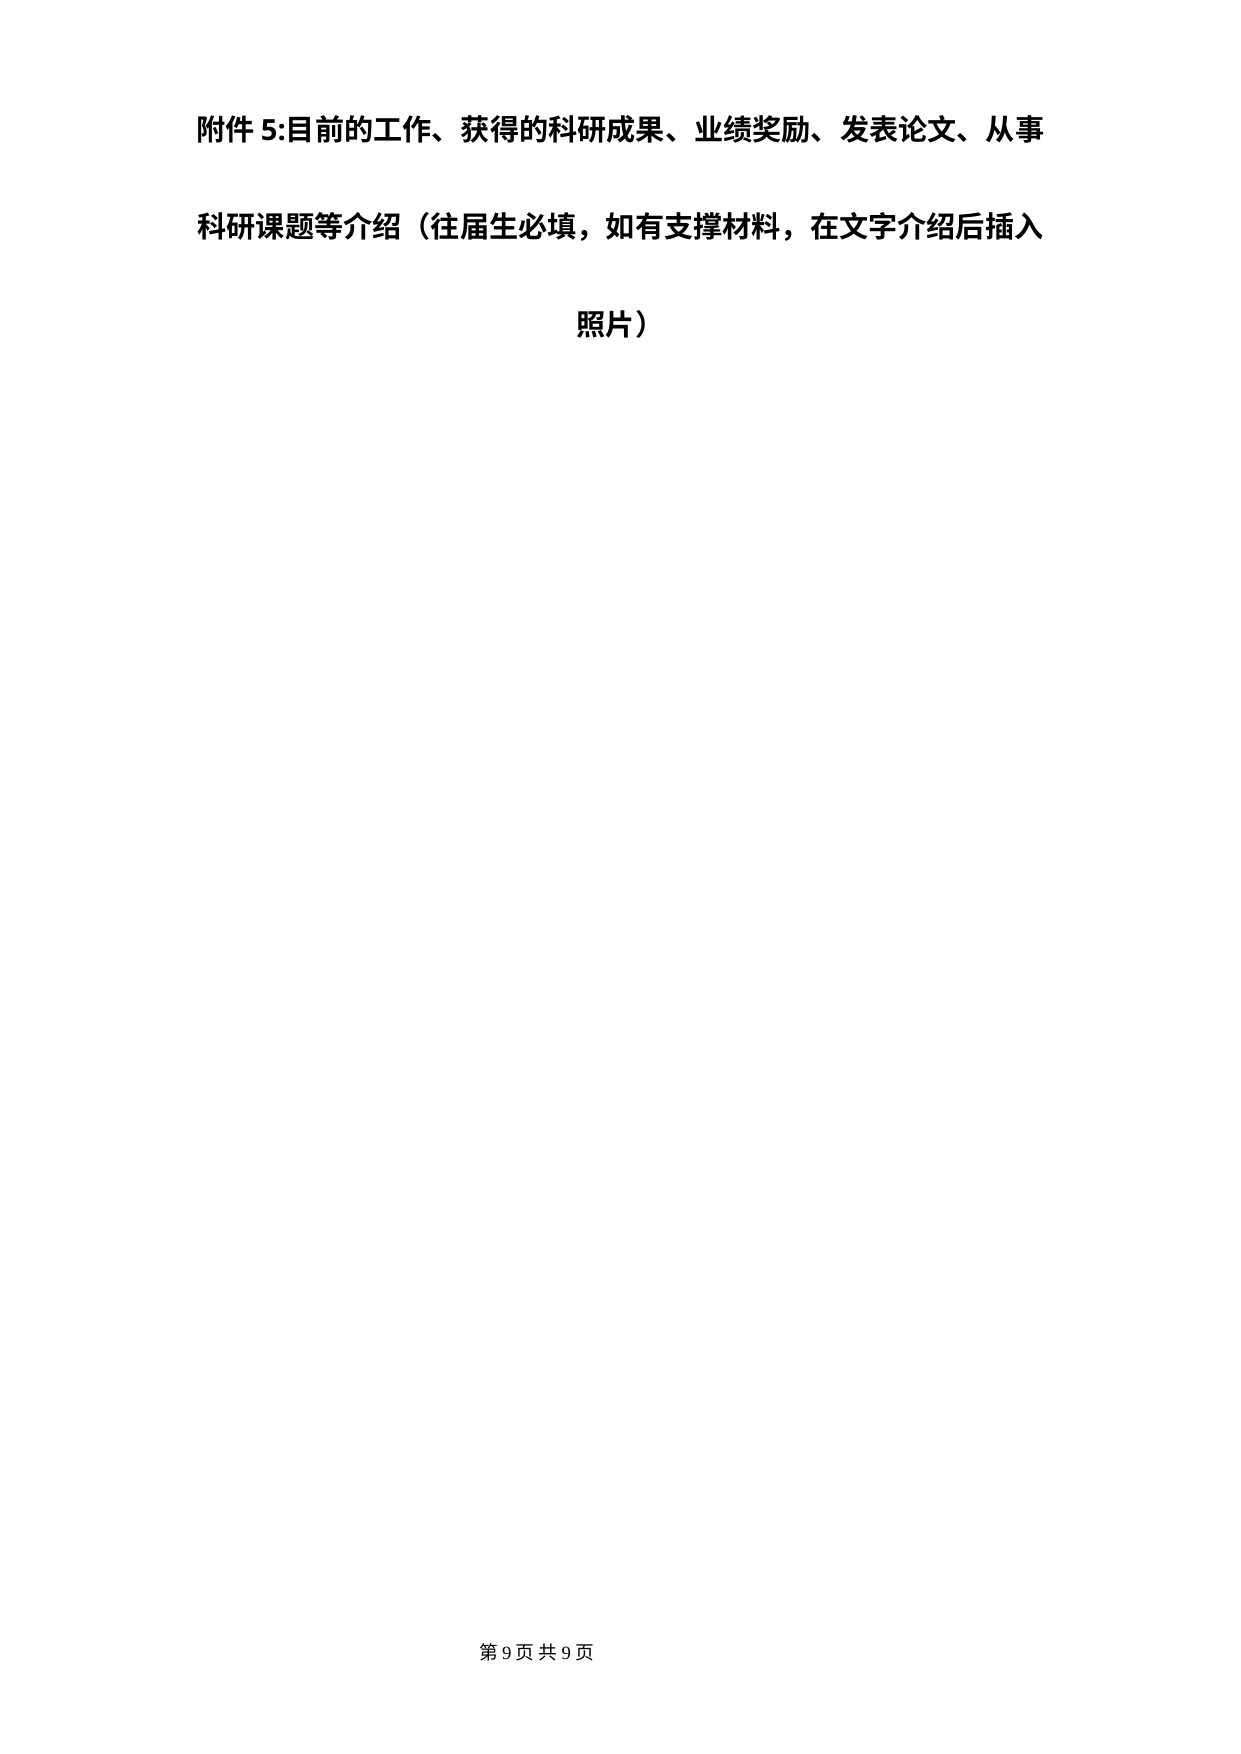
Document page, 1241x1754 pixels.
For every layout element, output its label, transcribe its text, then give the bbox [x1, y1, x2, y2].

text 附件5:目前的工作、获得的科研成果、业绩奖励、发表论文、从事科研课题等介绍（往届生必填，如有支撑材料，在文字介绍后插入照片） [187, 96, 1053, 356]
